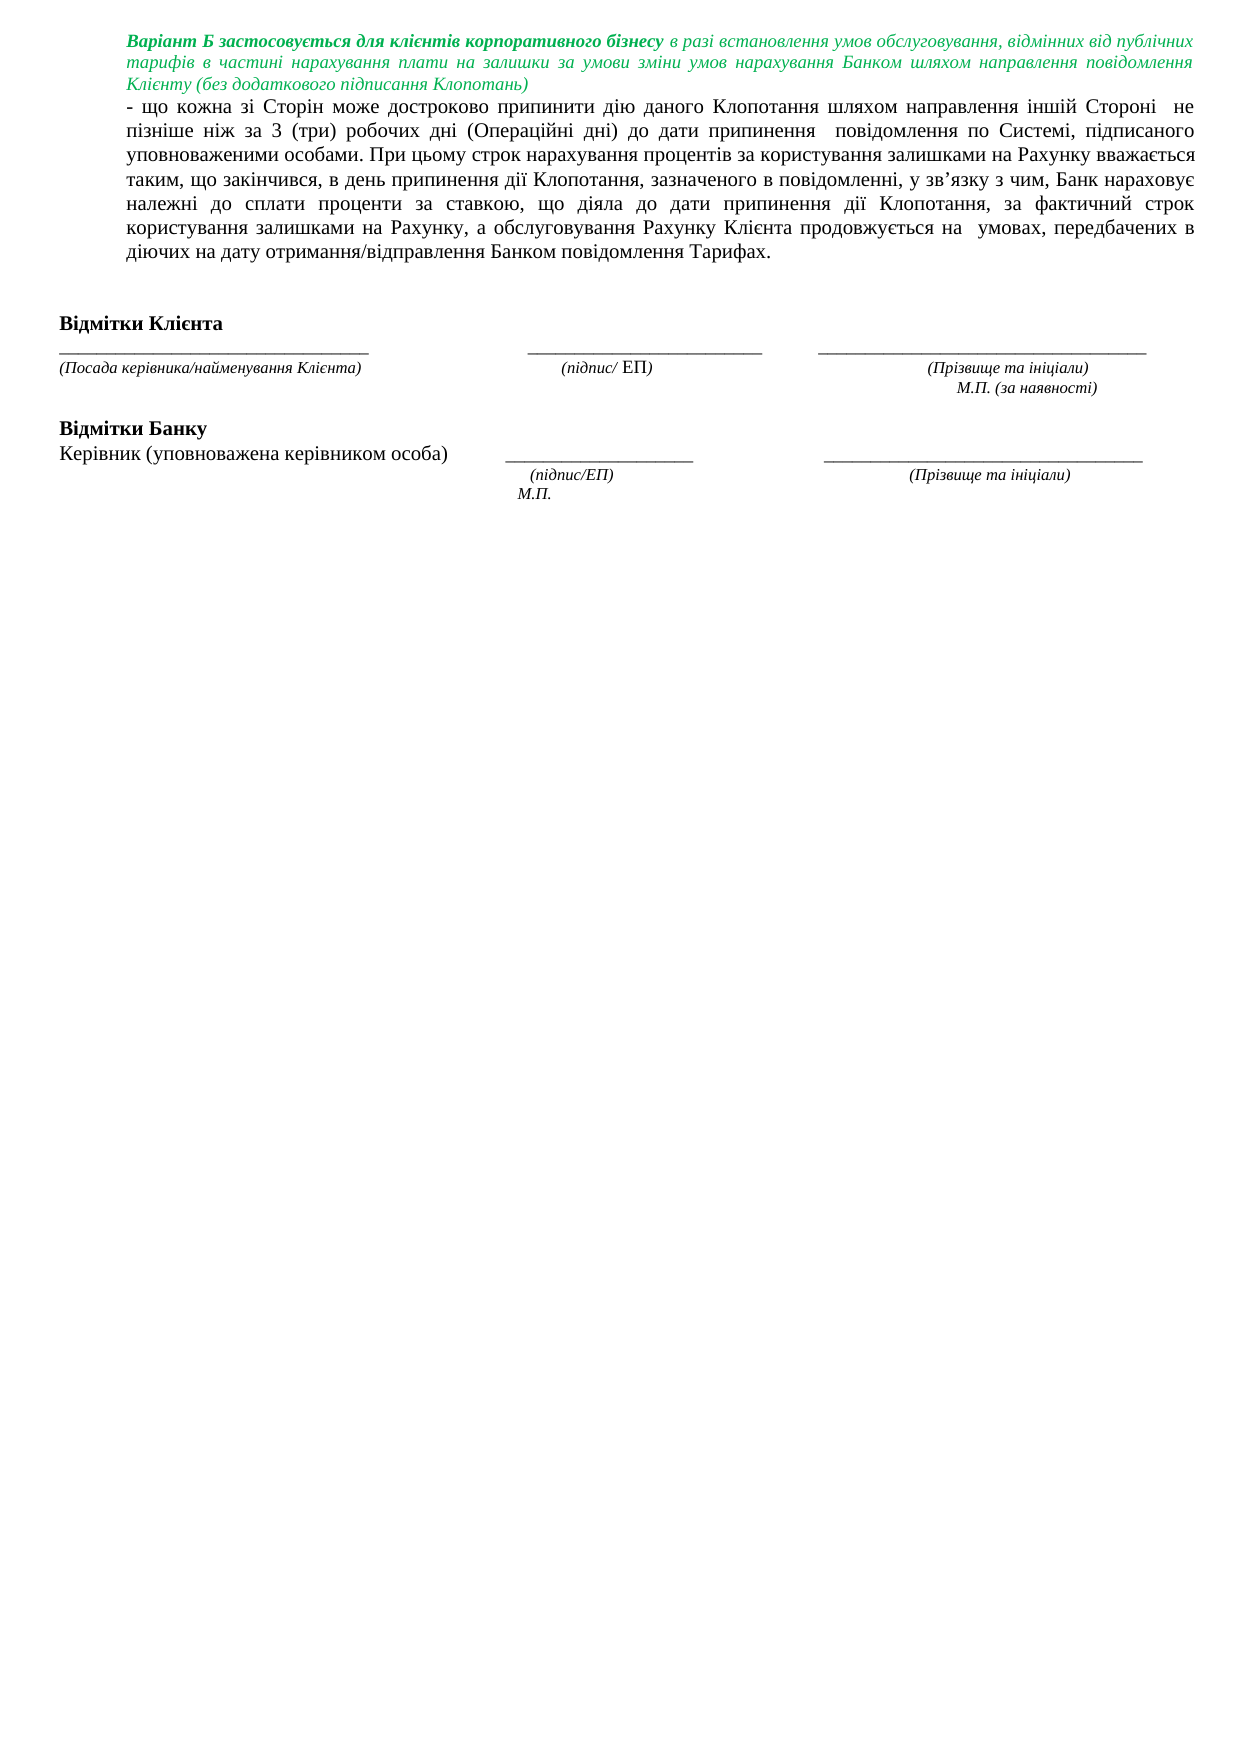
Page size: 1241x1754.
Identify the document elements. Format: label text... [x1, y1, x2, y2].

text _________________________________ _________________________ ___________________________________ [59, 335, 1196, 356]
text М.П. [59, 484, 1196, 503]
text (підпис/ЕП) (Прізвище та ініціали) [59, 464, 1196, 484]
text Відмітки Клієнта [59, 311, 1196, 335]
text - що кожна зі Сторін може достроково припинити дію даного Клопотання шляхом направлення іншій Стороні не пізніше ніж за 3 (три) робочих дні (Операційні дні) до дати припинення повідомлення по Системі, підписаного уповноваженими особами. При цьому строк нарахування процентів за користування залишками на Рахунку вважається таким, що закінчився, в день припинення дії Клопотання, зазначеного в повідомленні, у зв’язку з чим, Банк нараховує належні до сплати проценти за ставкою, що діяла до дати припинення дії Клопотання, за фактичний строк користування залишками на Рахунку, а обслуговування Рахунку Клієнта продовжується на умовах, передбачених в діючих на дату отримання/відправлення Банком повідомлення Тарифах. [126, 94, 1196, 263]
text Керівник (уповноважена керівником особа) ____________________ __________________________________ [59, 440, 1196, 464]
text Варіант Б застосовується для клієнтів корпоративного бізнесу в разі встановлення умов обслуговування, відмінних від публічних тарифів в частині нарахування плати на залишки за умови зміни умов нарахування Банком шляхом направлення повідомлення Клієнту (без додаткового підписання Клопотань) [126, 29, 1196, 94]
text М.П. (за наявності) [432, 378, 1196, 397]
text Відмітки Банку [59, 416, 1196, 440]
text (Посада керівника/найменування Клієнта) (підпис/ ЕП) (Прізвище та ініціали) [59, 356, 1196, 378]
